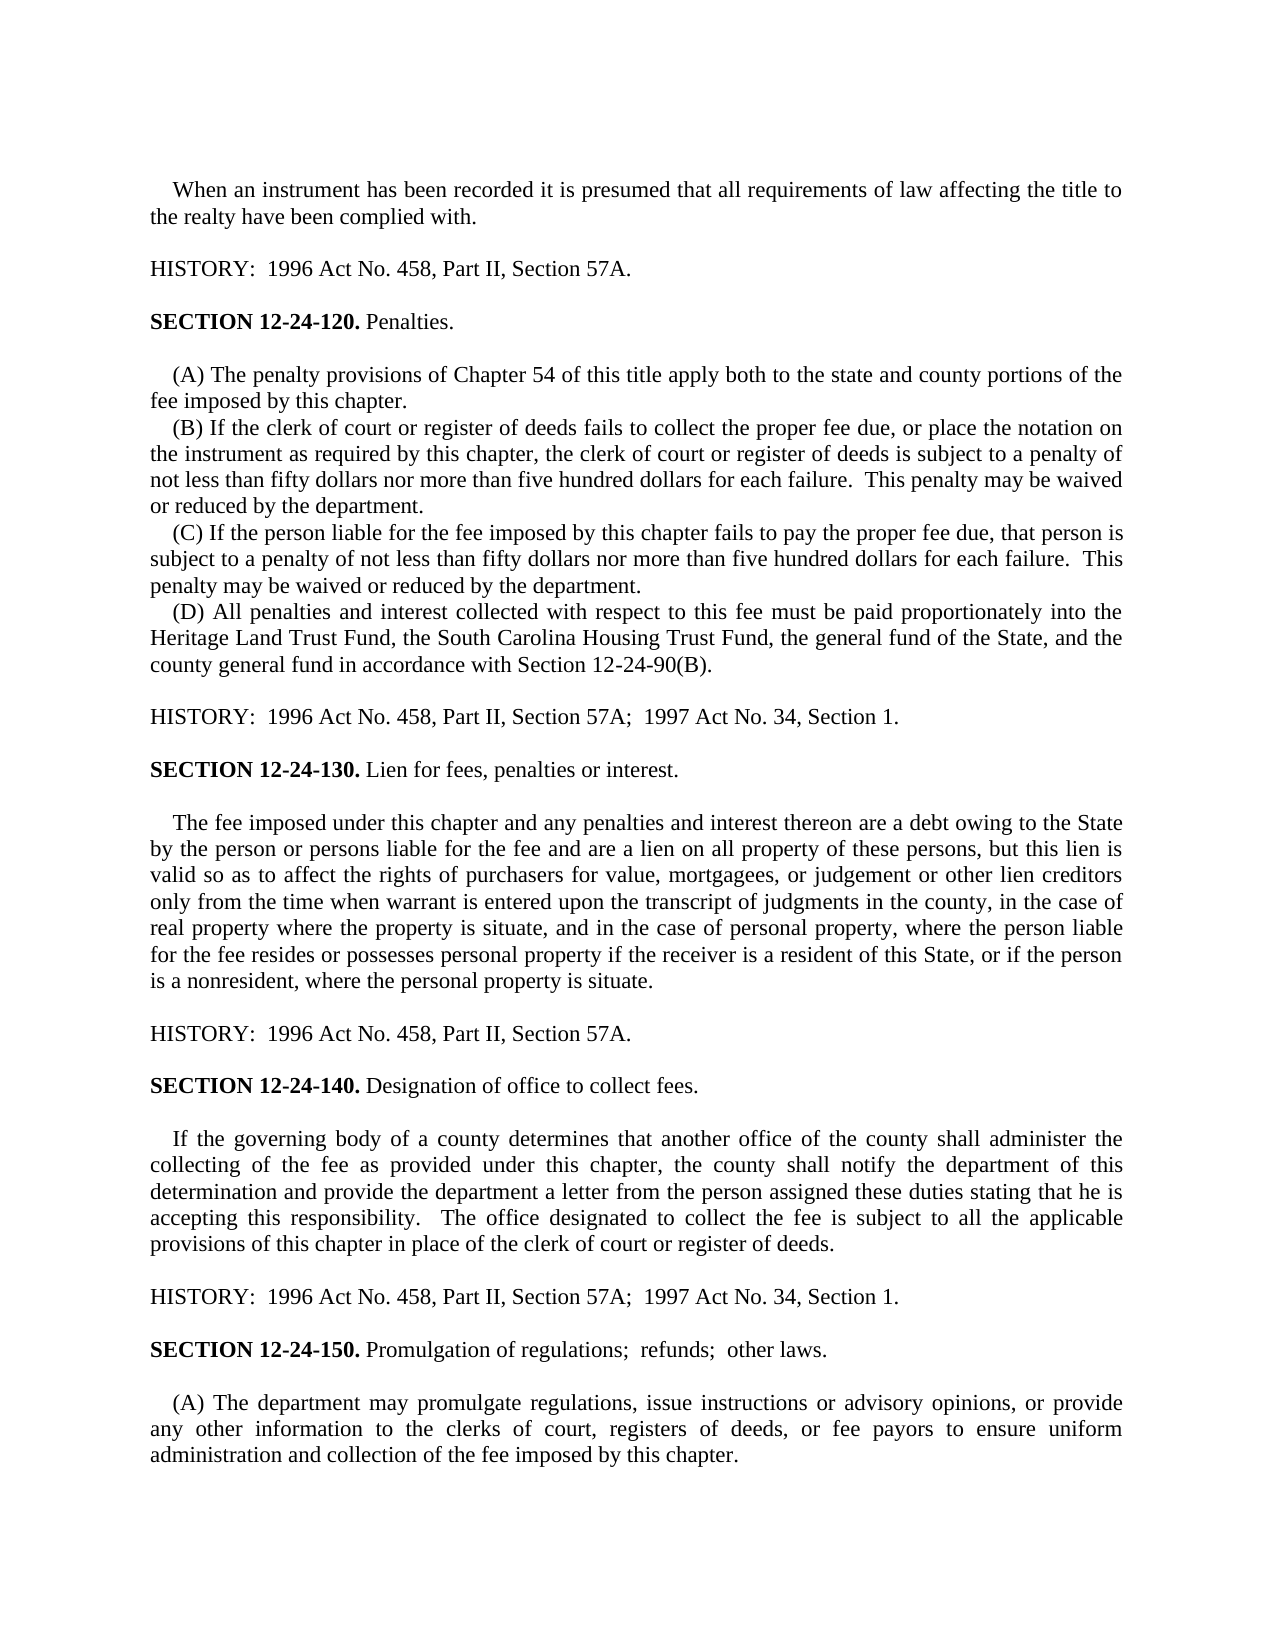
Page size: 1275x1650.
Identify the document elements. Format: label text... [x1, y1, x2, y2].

text If the governing body of a county determines that another office of the county shall administer the collecting of the fee as provided under this chapter, the county shall notify the department of this determination and provide the department a letter from the person assigned these duties stating that he is accepting this responsibility. The office designated to collect the fee is subject to all the applicable provisions of this chapter in place of the clerk of court or register of deeds. [150, 1125, 1125, 1257]
text (C) If the person liable for the fee imposed by this chapter fails to pay the proper fee due, that person is subject to a penalty of not less than fifty dollars nor more than five hundred dollars for each failure. This penalty may be waived or reduced by the department. [150, 519, 1125, 598]
text (B) If the clerk of court or register of deeds fails to collect the proper fee due, or place the notation on the instrument as required by this chapter, the clerk of court or register of deeds is subject to a penalty of not less than fifty dollars nor more than five hundred dollars for each failure. This penalty may be waived or reduced by the department. [150, 413, 1125, 519]
text HISTORY: 1996 Act No. 458, Part II, Section 57A. [150, 1020, 1125, 1046]
text HISTORY: 1996 Act No. 458, Part II, Section 57A; 1997 Act No. 34, Section 1. [150, 1283, 1125, 1309]
text HISTORY: 1996 Act No. 458, Part II, Section 57A. [150, 255, 1125, 282]
text (A) The penalty provisions of Chapter 54 of this title apply both to the state and county portions of the fee imposed by this chapter. [150, 361, 1125, 413]
text HISTORY: 1996 Act No. 458, Part II, Section 57A; 1997 Act No. 34, Section 1. [150, 703, 1125, 730]
text When an instrument has been recorded it is presumed that all requirements of law affecting the title to the realty have been complied with. [150, 176, 1125, 229]
text (D) All penalties and interest collected with respect to this fee must be paid proportionately into the Heritage Land Trust Fund, the South Carolina Housing Trust Fund, the general fund of the State, and the county general fund in accordance with Section 12-24-90(B). [150, 598, 1125, 677]
text (A) The department may promulgate regulations, issue instructions or advisory opinions, or provide any other information to the clerks of court, registers of deeds, or fee payors to ensure uniform administration and collection of the fee imposed by this chapter. [150, 1389, 1125, 1468]
text The fee imposed under this chapter and any penalties and interest thereon are a debt owing to the State by the person or persons liable for the fee and are a lien on all property of these persons, but this lien is valid so as to affect the rights of purchasers for value, mortgagees, or judgement or other lien creditors only from the time when warrant is entered upon the transcript of judgments in the county, in the case of real property where the property is situate, and in the case of personal property, where the person liable for the fee resides or possesses personal property if the receiver is a resident of this State, or if the person is a nonresident, where the personal property is situate. [150, 809, 1125, 993]
text SECTION 12-24-150. Promulgation of regulations; refunds; other laws. [150, 1336, 1125, 1362]
text SECTION 12-24-130. Lien for fees, penalties or interest. [150, 756, 1125, 782]
text SECTION 12-24-140. Designation of office to collect fees. [150, 1072, 1125, 1099]
text SECTION 12-24-120. Penalties. [150, 308, 1125, 334]
